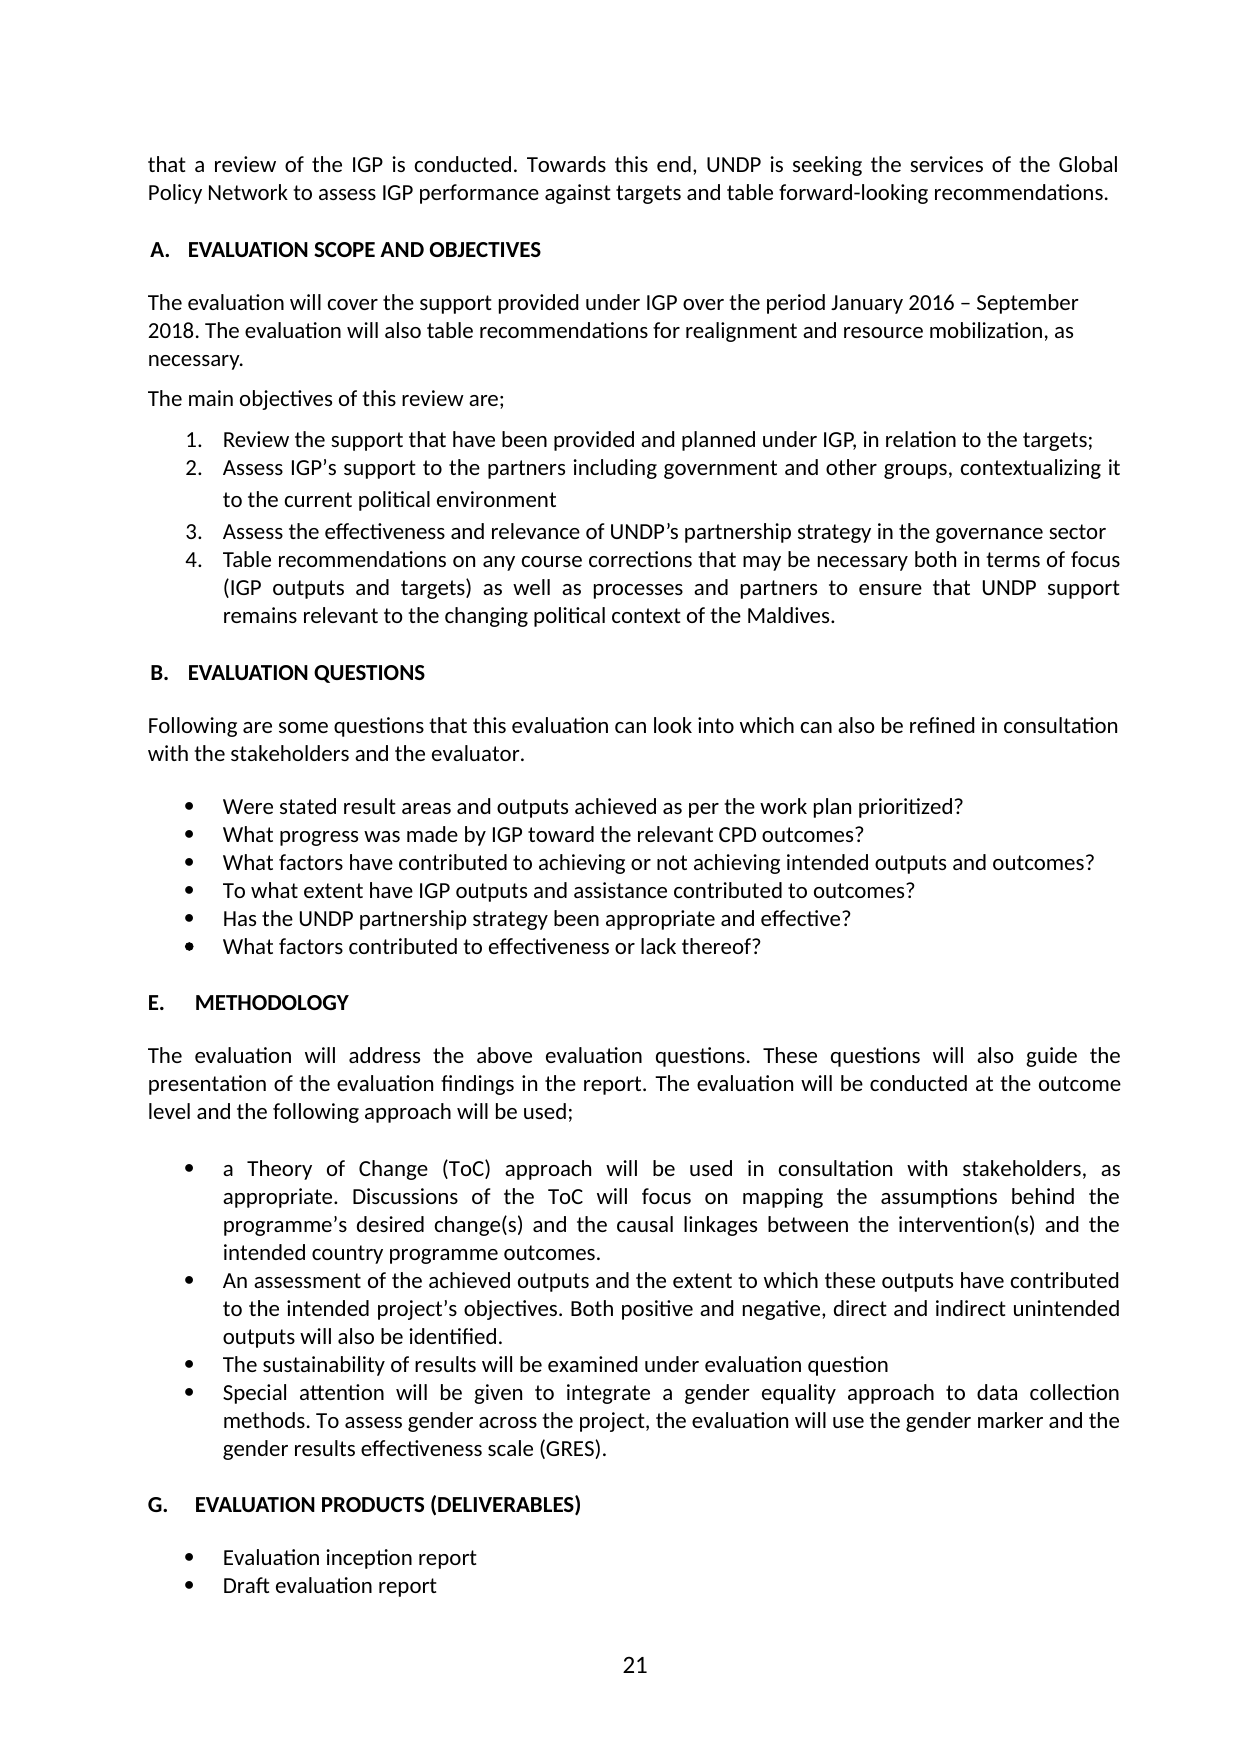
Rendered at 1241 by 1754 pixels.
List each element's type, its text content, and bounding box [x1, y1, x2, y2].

text E. METHODOLOGY [148, 988, 1122, 1016]
list Special attention will be given to integrate a gender equality approach to data collection methods. To assess gender across the project, the evaluation will use the gender marker and the gender results effectiveness scale (GRES). [185, 1378, 1122, 1462]
subtitle G. EVALUATION PRODUCTS (DELIVERABLES) [148, 1490, 1122, 1518]
list The sustainability of results will be examined under evaluation question [185, 1350, 1122, 1378]
list Evaluation inception report [185, 1543, 1122, 1571]
text Following are some questions that this evaluation can look into which can also be refined in consultation with the stakeholders and the evaluator. [148, 711, 1122, 767]
list To what extent have IGP outputs and assistance contributed to outcomes? [185, 876, 1122, 904]
text The evaluation will address the above evaluation questions. These questions will also guide the presentation of the evaluation findings in the report. The evaluation will be conducted at the outcome level and the following approach will be used; [148, 1041, 1122, 1125]
list a Theory of Change (ToC) approach will be used in consultation with stakeholders, as appropriate. Discussions of the ToC will focus on mapping the assumptions behind the programme’s desired change(s) and the causal linkages between the intervention(s) and the intended country programme outcomes. [185, 1154, 1122, 1266]
list Assess IGP’s support to the partners including government and other groups, contextualizing it to the current political environment [185, 453, 1122, 513]
list Were stated result areas and outputs achieved as per the work plan prioritized? [185, 792, 1122, 820]
list What progress was made by IGP toward the relevant CPD outcomes? [185, 820, 1122, 848]
list Has the UNDP partnership strategy been appropriate and effective? [185, 904, 1122, 932]
list Assess the effectiveness and relevance of UNDP’s partnership strategy in the governance sector [185, 517, 1122, 545]
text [148, 150, 1122, 206]
list Review the support that have been provided and planned under IGP, in relation to the targets; [185, 425, 1122, 453]
list What factors contributed to effectiveness or lack thereof? [185, 932, 1122, 960]
list Table recommendations on any course corrections that may be necessary both in terms of focus (IGP outputs and targets) as well as processes and partners to ensure that UNDP support remains relevant to the changing political context of the Maldives. [185, 545, 1122, 629]
subtitle EVALUATION SCOPE AND OBJECTIVES [150, 235, 1122, 263]
text The main objectives of this review are; [148, 384, 1122, 412]
list Draft evaluation report [185, 1571, 1122, 1599]
list What factors have contributed to achieving or not achieving intended outputs and outcomes? [185, 848, 1122, 876]
subtitle EVALUATION QUESTIONS [150, 658, 1122, 686]
list An assessment of the achieved outputs and the extent to which these outputs have contributed to the intended project’s objectives. Both positive and negative, direct and indirect unintended outputs will also be identified. [185, 1266, 1122, 1350]
text The evaluation will cover the support provided under IGP over the period January 2016 – September 2018. The evaluation will also table recommendations for realignment and resource mobilization, as necessary. [148, 288, 1122, 372]
